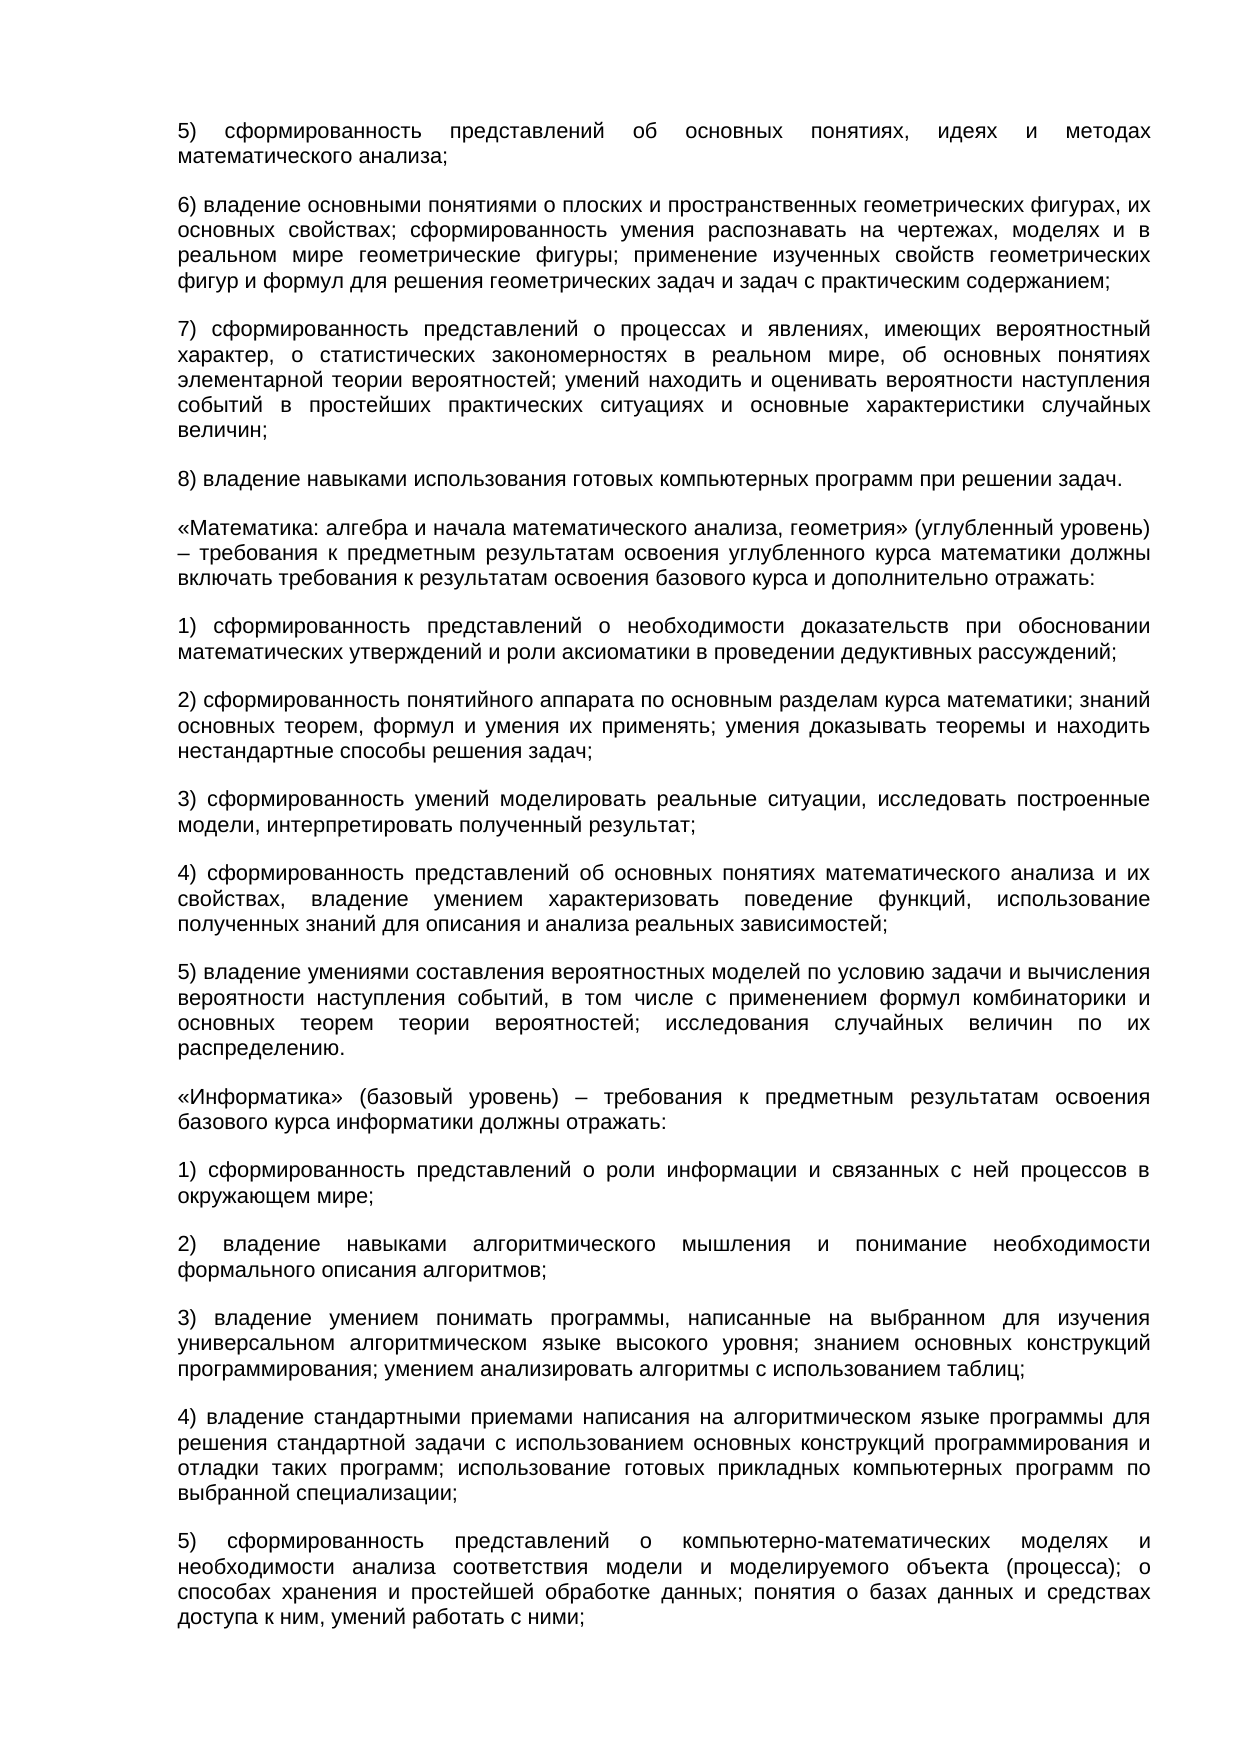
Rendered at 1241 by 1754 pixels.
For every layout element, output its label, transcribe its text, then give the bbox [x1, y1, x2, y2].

text 4) владение стандартными приемами написания на алгоритмическом языке программы для решения стандартной задачи с использованием основных конструкций программирования и отладки таких программ; использование готовых прикладных компьютерных программ по выбранной специализации; [177, 1404, 1152, 1505]
text «Информатика» (базовый уровень) – требования к предметным результатам освоения базового курса информатики должны отражать: [177, 1083, 1152, 1134]
text 3) владение умением понимать программы, написанные на выбранном для изучения универсальном алгоритмическом языке высокого уровня; знанием основных конструкций программирования; умением анализировать алгоритмы с использованием таблиц; [177, 1305, 1152, 1381]
text 1) сформированность представлений о роли информации и связанных с ней процессов в окружающем мире; [177, 1157, 1152, 1208]
text «Математика: алгебра и начала математического анализа, геометрия» (углубленный уровень) – требования к предметным результатам освоения углубленного курса математики должны включать требования к результатам освоения базового курса и дополнительно отражать: [177, 514, 1152, 590]
text 3) сформированность умений моделировать реальные ситуации, исследовать построенные модели, интерпретировать полученный результат; [177, 786, 1152, 837]
text 5) владение умениями составления вероятностных моделей по условию задачи и вычисления вероятности наступления событий, в том числе с применением формул комбинаторики и основных теорем теории вероятностей; исследования случайных величин по их распределению. [177, 959, 1152, 1060]
text 6) владение основными понятиями о плоских и пространственных геометрических фигурах, их основных свойствах; сформированность умения распознавать на чертежах, моделях и в реальном мире геометрические фигуры; применение изученных свойств геометрических фигур и формул для решения геометрических задач и задач с практическим содержанием; [177, 192, 1152, 293]
text 5) сформированность представлений об основных понятиях, идеях и методах математического анализа; [177, 118, 1152, 168]
text 2) владение навыками алгоритмического мышления и понимание необходимости формального описания алгоритмов; [177, 1231, 1152, 1282]
text 4) сформированность представлений об основных понятиях математического анализа и их свойствах, владение умением характеризовать поведение функций, использование полученных знаний для описания и анализа реальных зависимостей; [177, 860, 1152, 936]
text 8) владение навыками использования готовых компьютерных программ при решении задач. [177, 466, 1152, 491]
text 5) сформированность представлений о компьютерно-математических моделях и необходимости анализа соответствия модели и моделируемого объекта (процесса); о способах хранения и простейшей обработке данных; понятия о базах данных и средствах доступа к ним, умений работать с ними; [177, 1528, 1152, 1629]
text 7) сформированность представлений о процессах и явлениях, имеющих вероятностный характер, о статистических закономерностях в реальном мире, об основных понятиях элементарной теории вероятностей; умений находить и оценивать вероятности наступления событий в простейших практических ситуациях и основные характеристики случайных величин; [177, 316, 1152, 442]
text 2) сформированность понятийного аппарата по основным разделам курса математики; знаний основных теорем, формул и умения их применять; умения доказывать теоремы и находить нестандартные способы решения задач; [177, 687, 1152, 763]
text 1) сформированность представлений о необходимости доказательств при обосновании математических утверждений и роли аксиоматики в проведении дедуктивных рассуждений; [177, 613, 1152, 664]
